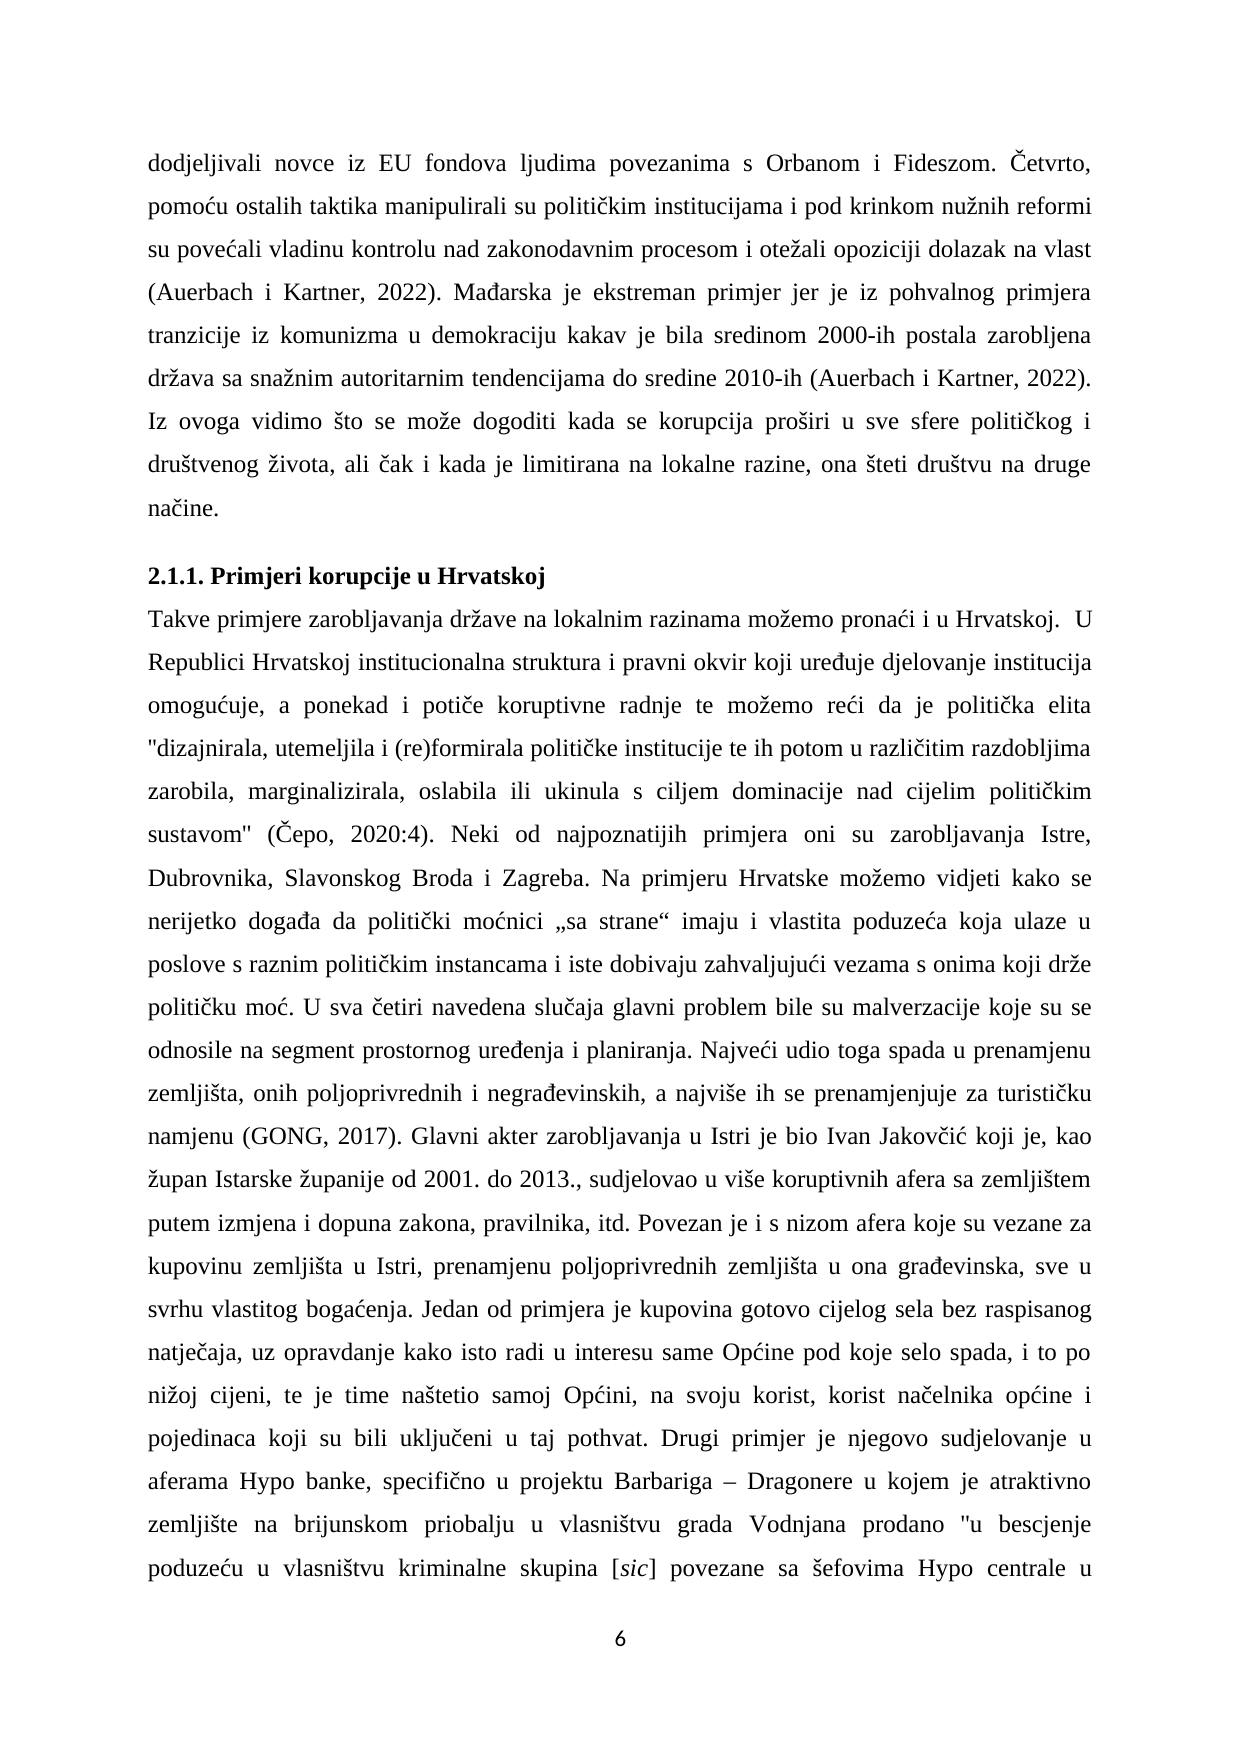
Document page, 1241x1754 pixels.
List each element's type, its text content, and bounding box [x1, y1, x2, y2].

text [148, 604, 1093, 1581]
subtitle 2.1.1. Primjeri korupcije u Hrvatskoj [148, 561, 1093, 589]
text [148, 148, 1093, 521]
